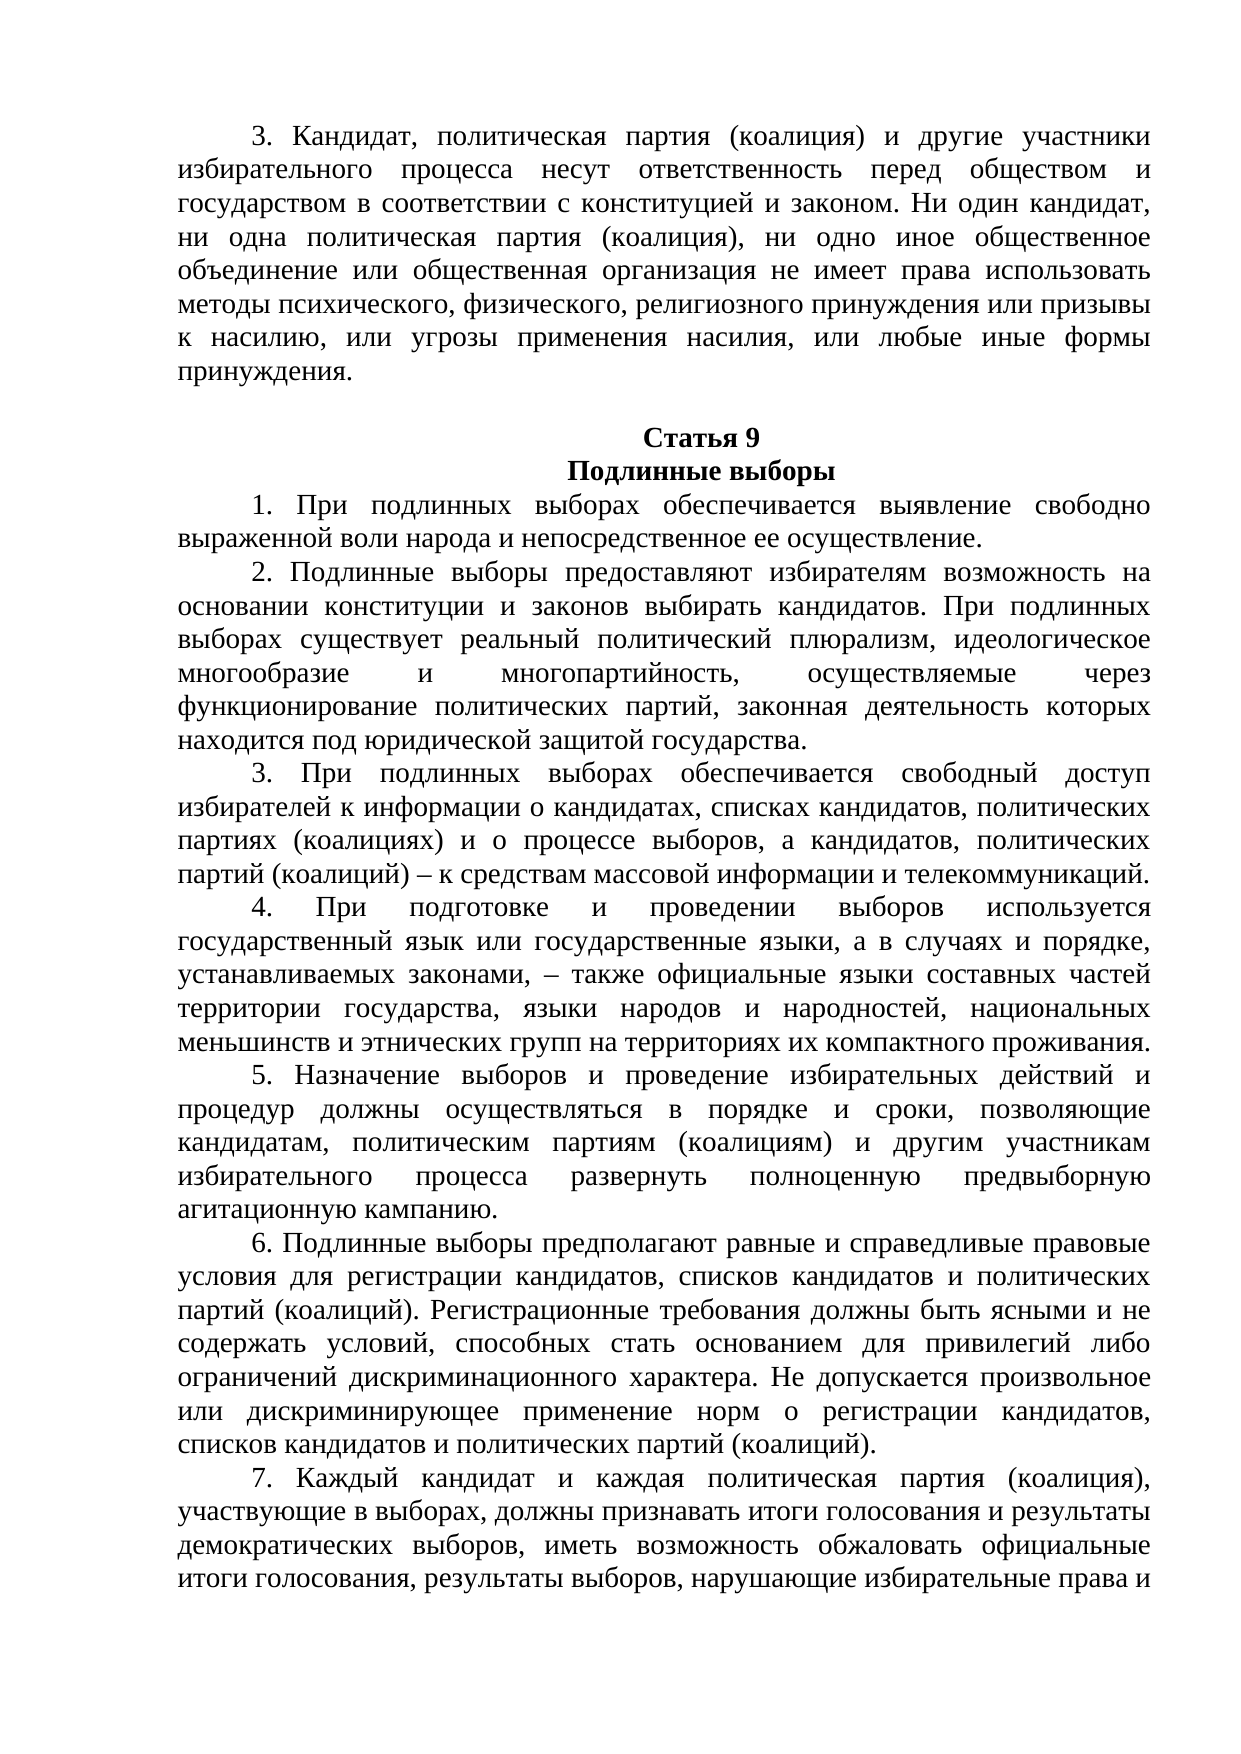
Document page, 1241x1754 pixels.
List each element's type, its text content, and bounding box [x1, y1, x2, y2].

text 1. При подлинных выборах обеспечивается выявление свободно выраженной воли народа и непосредственное ее осуществление. [177, 487, 1152, 554]
text 2. Подлинные выборы предоставляют избирателям возможность на основании конституции и законов выбирать кандидатов. При подлинных выборах существует реальный политический плюрализм, идеологическое многообразие и многопартийность, осуществляемые через функционирование политических партий, законная деятельность которых находится под юридической защитой государства. [177, 554, 1152, 755]
text 3. При подлинных выборах обеспечивается свободный доступ избирателей к информации о кандидатах, списках кандидатов, политических партиях (коалициях) и о процессе выборов, а кандидатов, политических партий (коалиций) – к средствам массовой информации и телекоммуникаций. [177, 755, 1152, 889]
text 4. При подготовке и проведении выборов используется государственный язык или государственные языки, а в случаях и порядке, устанавливаемых законами, – также официальные языки составных частей территории государства, языки народов и народностей, национальных меньшинств и этнических групп на территориях их компактного проживания. [177, 889, 1152, 1057]
text Подлинные выборы [177, 453, 1152, 487]
text 5. Назначение выборов и проведение избирательных действий и процедур должны осуществляться в порядке и сроки, позволяющие кандидатам, политическим партиям (коалициям) и другим участникам избирательного процесса развернуть полноценную предвыборную агитационную кампанию. [177, 1057, 1152, 1225]
text 3. Кандидат, политическая партия (коалиция) и другие участники избирательного процесса несут ответственность перед обществом и государством в соответствии с конституцией и законом. Ни один кандидат, ни одна политическая партия (коалиция), ни одно иное общественное объединение или общественная организация не имеет права использовать методы психического, физического, религиозного принуждения или призывы к насилию, или угрозы применения насилия, или любые иные формы принуждения. [177, 118, 1152, 386]
text Статья 9 [177, 420, 1152, 453]
text 6. Подлинные выборы предполагают равные и справедливые правовые условия для регистрации кандидатов, списков кандидатов и политических партий (коалиций). Регистрационные требования должны быть ясными и не содержать условий, способных стать основанием для привилегий либо ограничений дискриминационного характера. Не допускается произвольное или дискриминирующее применение норм о регистрации кандидатов, списков кандидатов и политических партий (коалиций). [177, 1225, 1152, 1460]
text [177, 1460, 1152, 1594]
